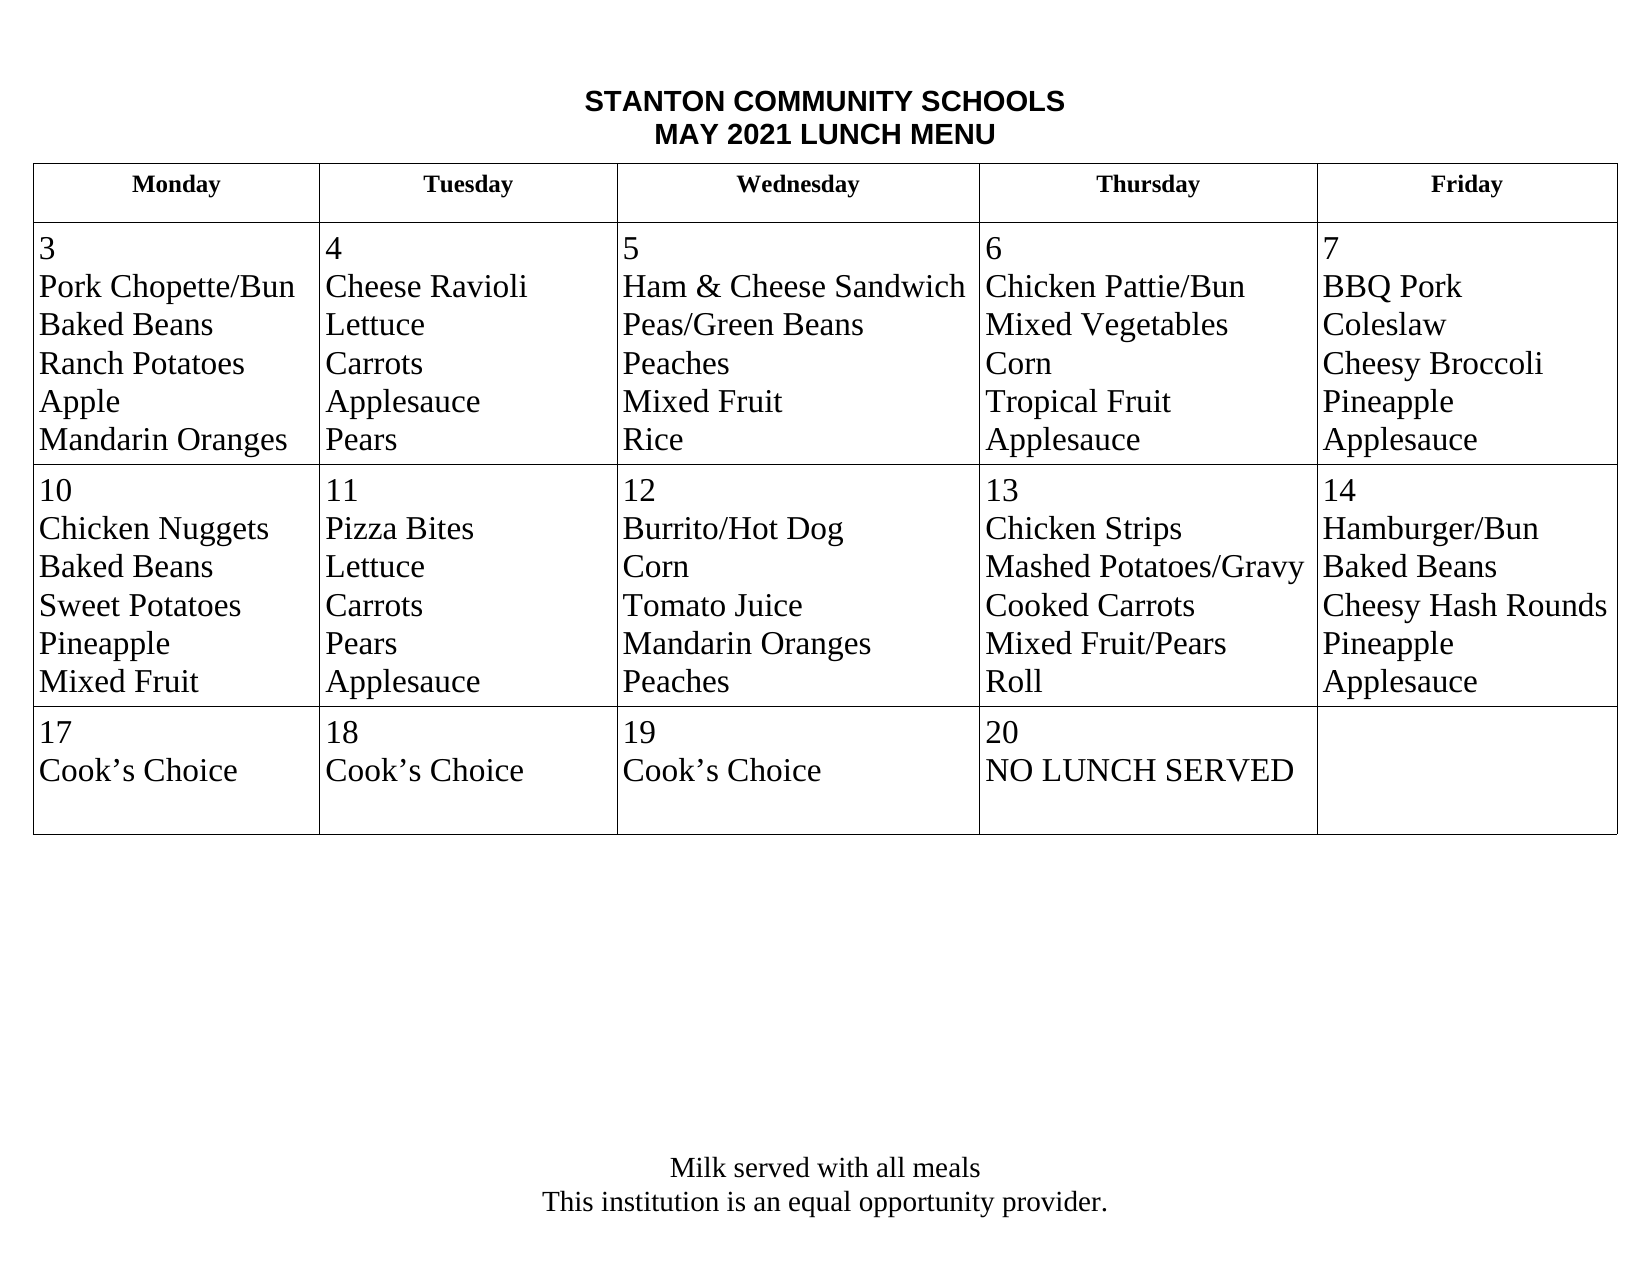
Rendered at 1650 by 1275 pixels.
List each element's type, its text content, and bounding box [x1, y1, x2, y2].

table_cell 13 Chicken Strips Mashed Potatoes/Gravy Cooked Carrots Mixed Fruit/Pears Roll [980, 465, 1317, 706]
table_cell 10 Chicken Nuggets Baked Beans Sweet Potatoes Pineapple Mixed Fruit [34, 465, 319, 706]
table_header Friday [1318, 164, 1617, 222]
table_cell 14 Hamburger/Bun Baked Beans Cheesy Hash Rounds Pineapple Applesauce [1318, 465, 1617, 706]
table_header Tuesday [320, 164, 617, 222]
table_cell 19 Cook’s Choice [618, 707, 979, 833]
table_cell 3 Pork Chopette/Bun Baked Beans Ranch Potatoes Apple Mandarin Oranges [34, 223, 319, 464]
table_cell 20 NO LUNCH SERVED [980, 707, 1317, 833]
table_cell 5 Ham & Cheese Sandwich Peas/Green Beans Peaches Mixed Fruit Rice [618, 223, 979, 464]
table_cell [1318, 707, 1617, 833]
table_header Monday [34, 164, 319, 222]
table_cell 6 Chicken Pattie/Bun Mixed Vegetables Corn Tropical Fruit Applesauce [980, 223, 1317, 464]
table_header Thursday [980, 164, 1317, 222]
table_header Wednesday [618, 164, 979, 222]
table_cell 11 Pizza Bites Lettuce Carrots Pears Applesauce [320, 465, 617, 706]
table_cell 7 BBQ Pork Coleslaw Cheesy Broccoli Pineapple Applesauce [1318, 223, 1617, 464]
table_cell 18 Cook’s Choice [320, 707, 617, 833]
table_cell 17 Cook’s Choice [34, 707, 319, 833]
table_cell 4 Cheese Ravioli Lettuce Carrots Applesauce Pears [320, 223, 617, 464]
table_cell 12 Burrito/Hot Dog Corn Tomato Juice Mandarin Oranges Peaches [618, 465, 979, 706]
